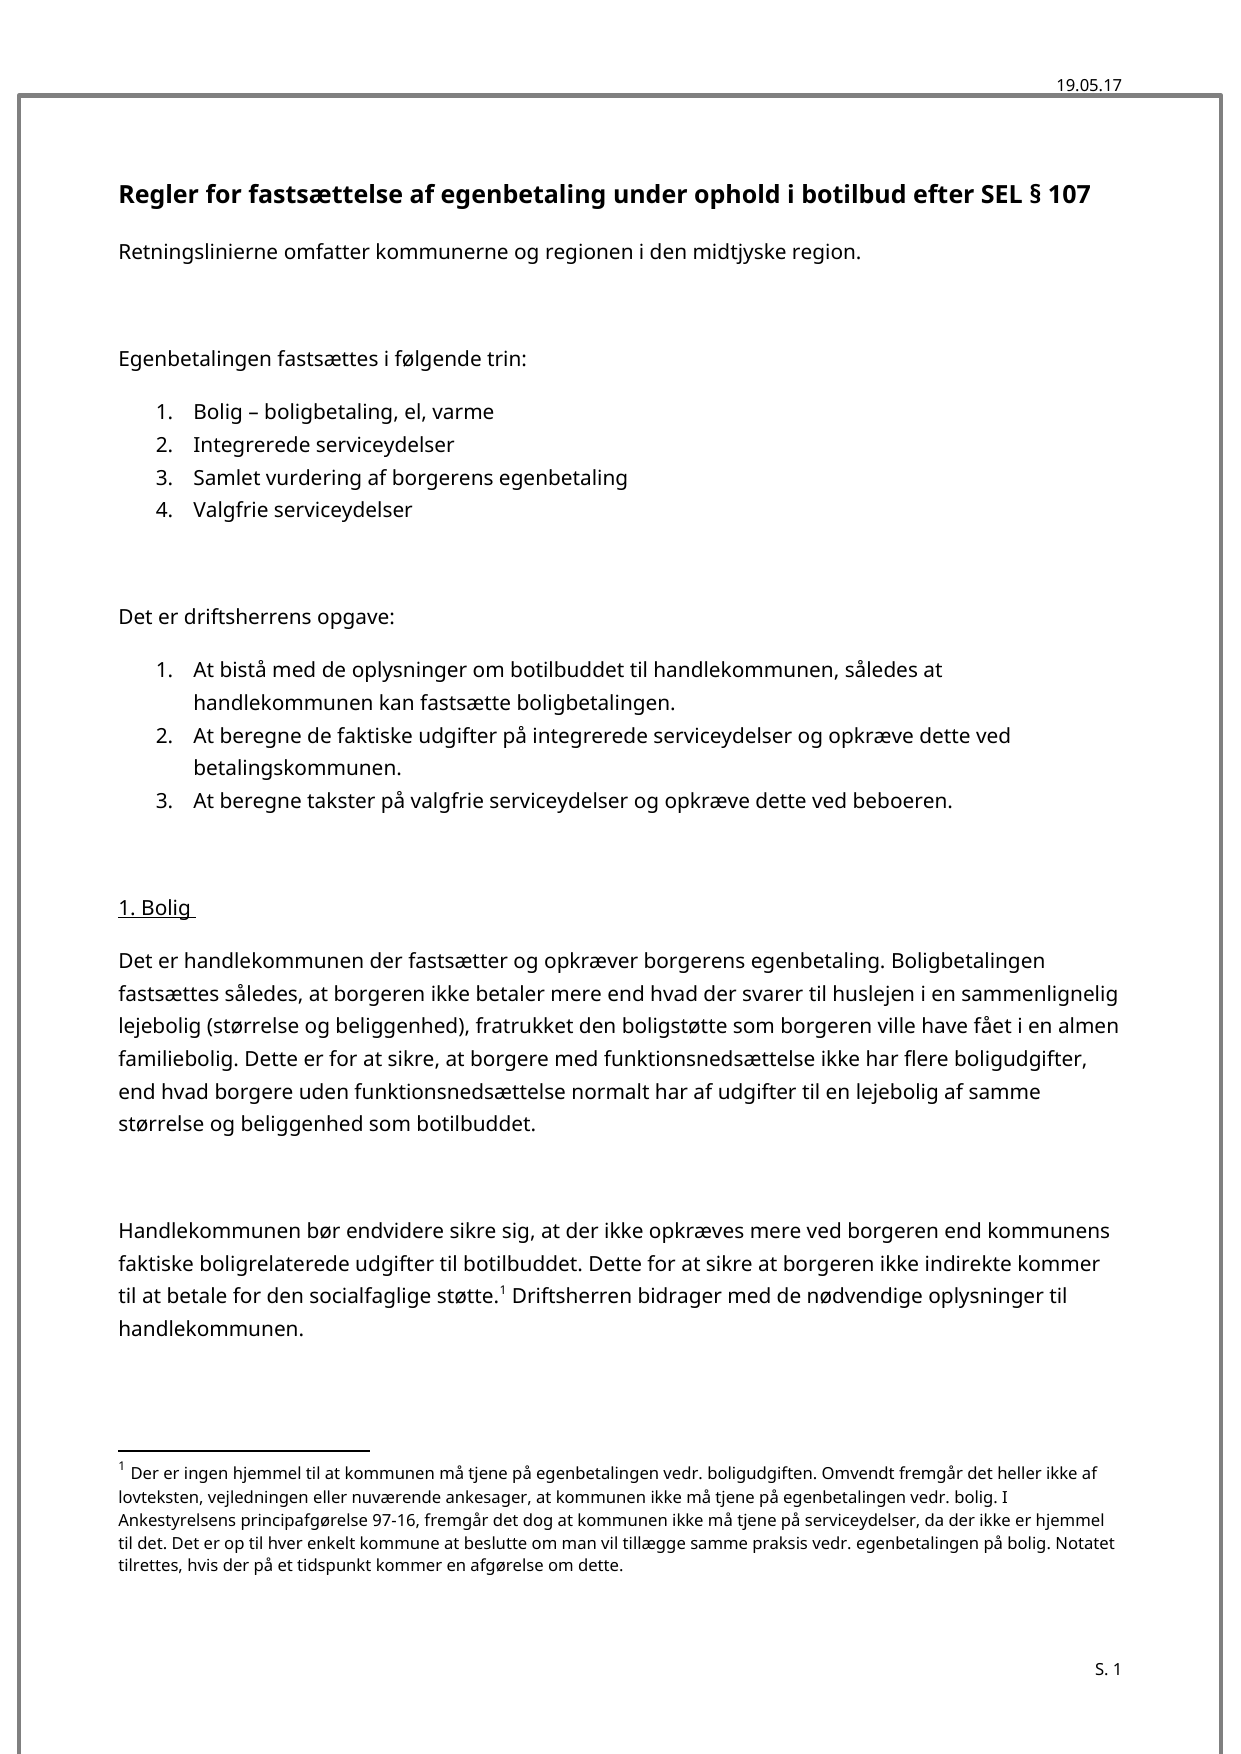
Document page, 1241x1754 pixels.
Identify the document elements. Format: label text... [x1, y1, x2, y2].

text Handlekommunen bør endvidere sikre sig, at der ikke opkræves mere ved borgeren end kommunens faktiske boligrelaterede udgifter til botilbuddet. Dette for at sikre at borgeren ikke indirekte kommer til at betale for den socialfaglige støtte. Driftsherren bidrager med de nødvendige oplysninger til handlekommunen. [118, 1216, 1122, 1342]
text Det er handlekommunen der fastsætter og opkræver borgerens egenbetaling. Boligbetalingen fastsættes således, at borgeren ikke betaler mere end hvad der svarer til huslejen i en sammenlignelig lejebolig (størrelse og beliggenhed), fratrukket den boligstøtte som borgeren ville have fået i en almen familiebolig. Dette er for at sikre, at borgere med funktionsnedsættelse ikke har flere boligudgifter, end hvad borgere uden funktionsnedsættelse normalt har af udgifter til en lejebolig af samme størrelse og beliggenhed som botilbuddet. [118, 946, 1122, 1138]
text 1. Bolig [118, 893, 1122, 921]
text Regler for fastsættelse af egenbetaling under ophold i botilbud efter SEL § 107 [118, 177, 1122, 211]
text Egenbetalingen fastsættes i følgende trin: [118, 344, 1122, 372]
list At beregne de faktiske udgifter på integrerede serviceydelser og opkræve dette ved betalingskommunen. [156, 721, 1122, 782]
list Integrerede serviceydelser [156, 430, 1122, 458]
list Bolig – boligbetaling, el, varme [156, 397, 1122, 426]
list At beregne takster på valgfrie serviceydelser og opkræve dette ved beboeren. [156, 786, 1122, 814]
text Det er driftsherrens opgave: [118, 602, 1122, 631]
list Samlet vurdering af borgerens egenbetaling [156, 463, 1122, 491]
text Retningslinierne omfatter kommunerne og regionen i den midtjyske region. [118, 237, 1122, 266]
list At bistå med de oplysninger om botilbuddet til handlekommunen, således at handlekommunen kan fastsætte boligbetalingen. [156, 656, 1122, 717]
list Valgfrie serviceydelser [156, 495, 1122, 524]
